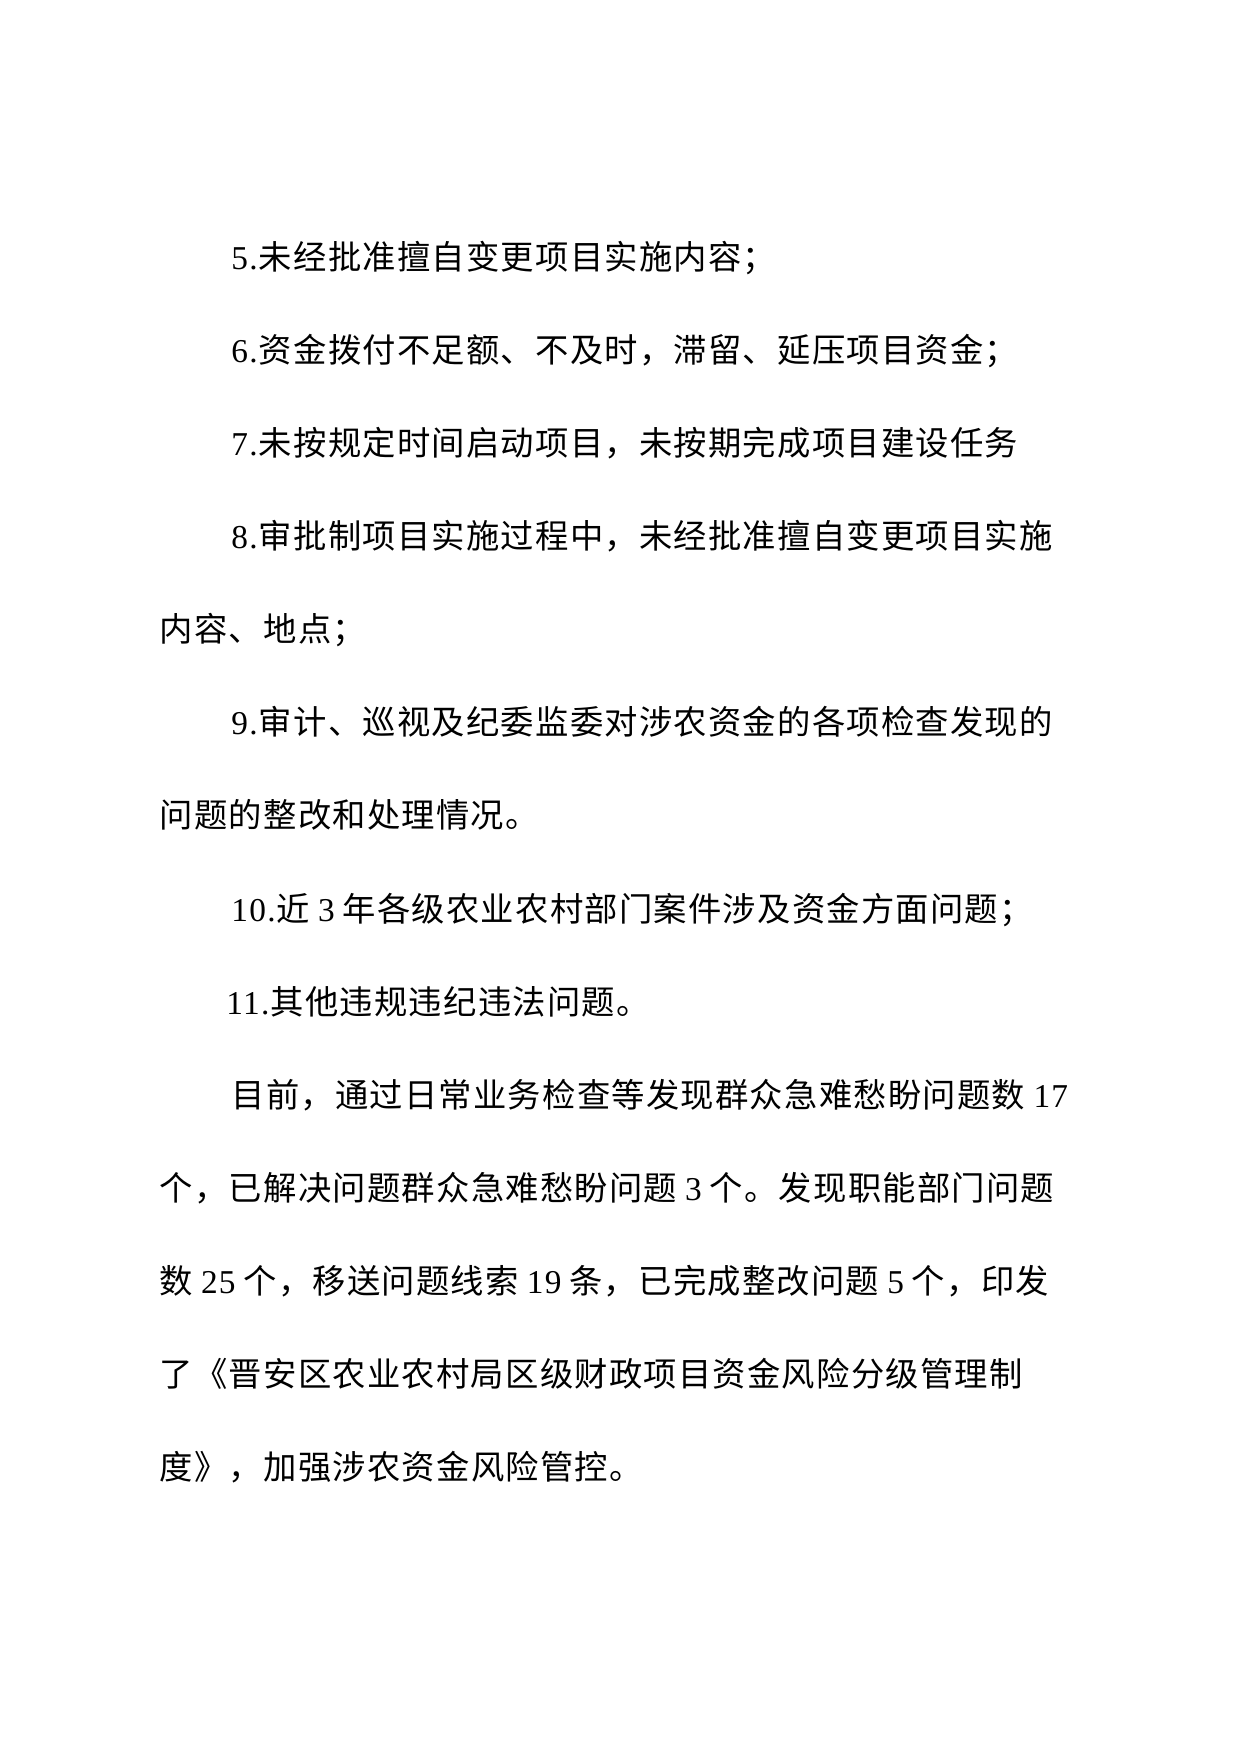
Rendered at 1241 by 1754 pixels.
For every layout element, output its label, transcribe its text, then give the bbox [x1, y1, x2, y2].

text 7.未按规定时间启动项目，未按期完成项目建设任务 [159, 394, 1081, 487]
text 9.审计、巡视及纪委监委对涉农资金的各项检查发现的问题的整改和处理情况。 [159, 674, 1081, 860]
text 5.未经批准擅自变更项目实施内容； [159, 208, 1081, 301]
text 6.资金拨付不足额、不及时，滞留、延压项目资金； [159, 301, 1081, 394]
text 8.审批制项目实施过程中，未经批准擅自变更项目实施内容、地点； [159, 487, 1081, 674]
text 目前，通过日常业务检查等发现群众急难愁盼问题数17个，已解决问题群众急难愁盼问题3个。发现职能部门问题数25个，移送问题线索19条，已完成整改问题5个，印发了《晋安区农业农村局区级财政项目资金风险分级管理制度》，加强涉农资金风险管控。 [159, 1046, 1081, 1512]
text 11.其他违规违纪违法问题。 [226, 953, 1081, 1046]
text 10.近3年各级农业农村部门案件涉及资金方面问题； [159, 860, 1081, 953]
